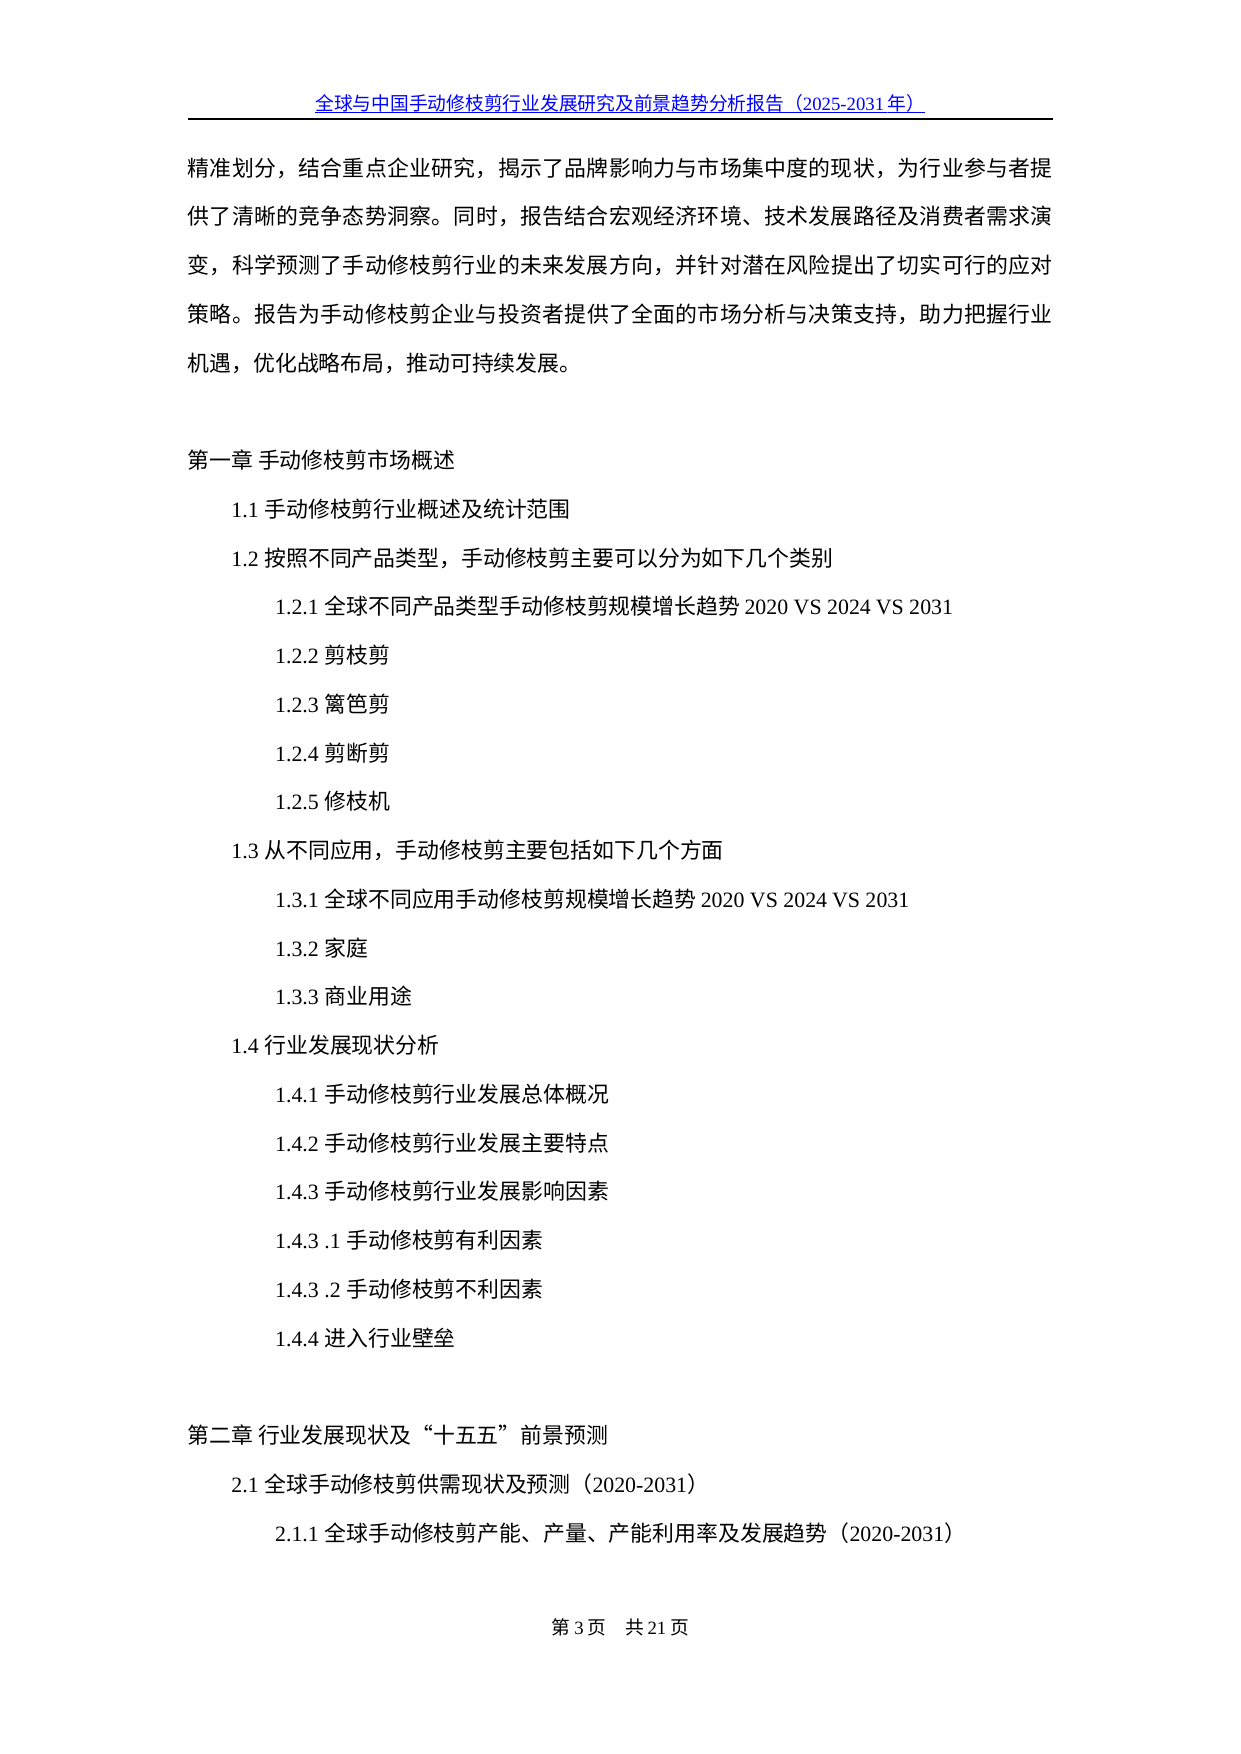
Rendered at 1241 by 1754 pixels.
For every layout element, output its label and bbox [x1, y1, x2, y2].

text [187, 150, 1053, 1548]
